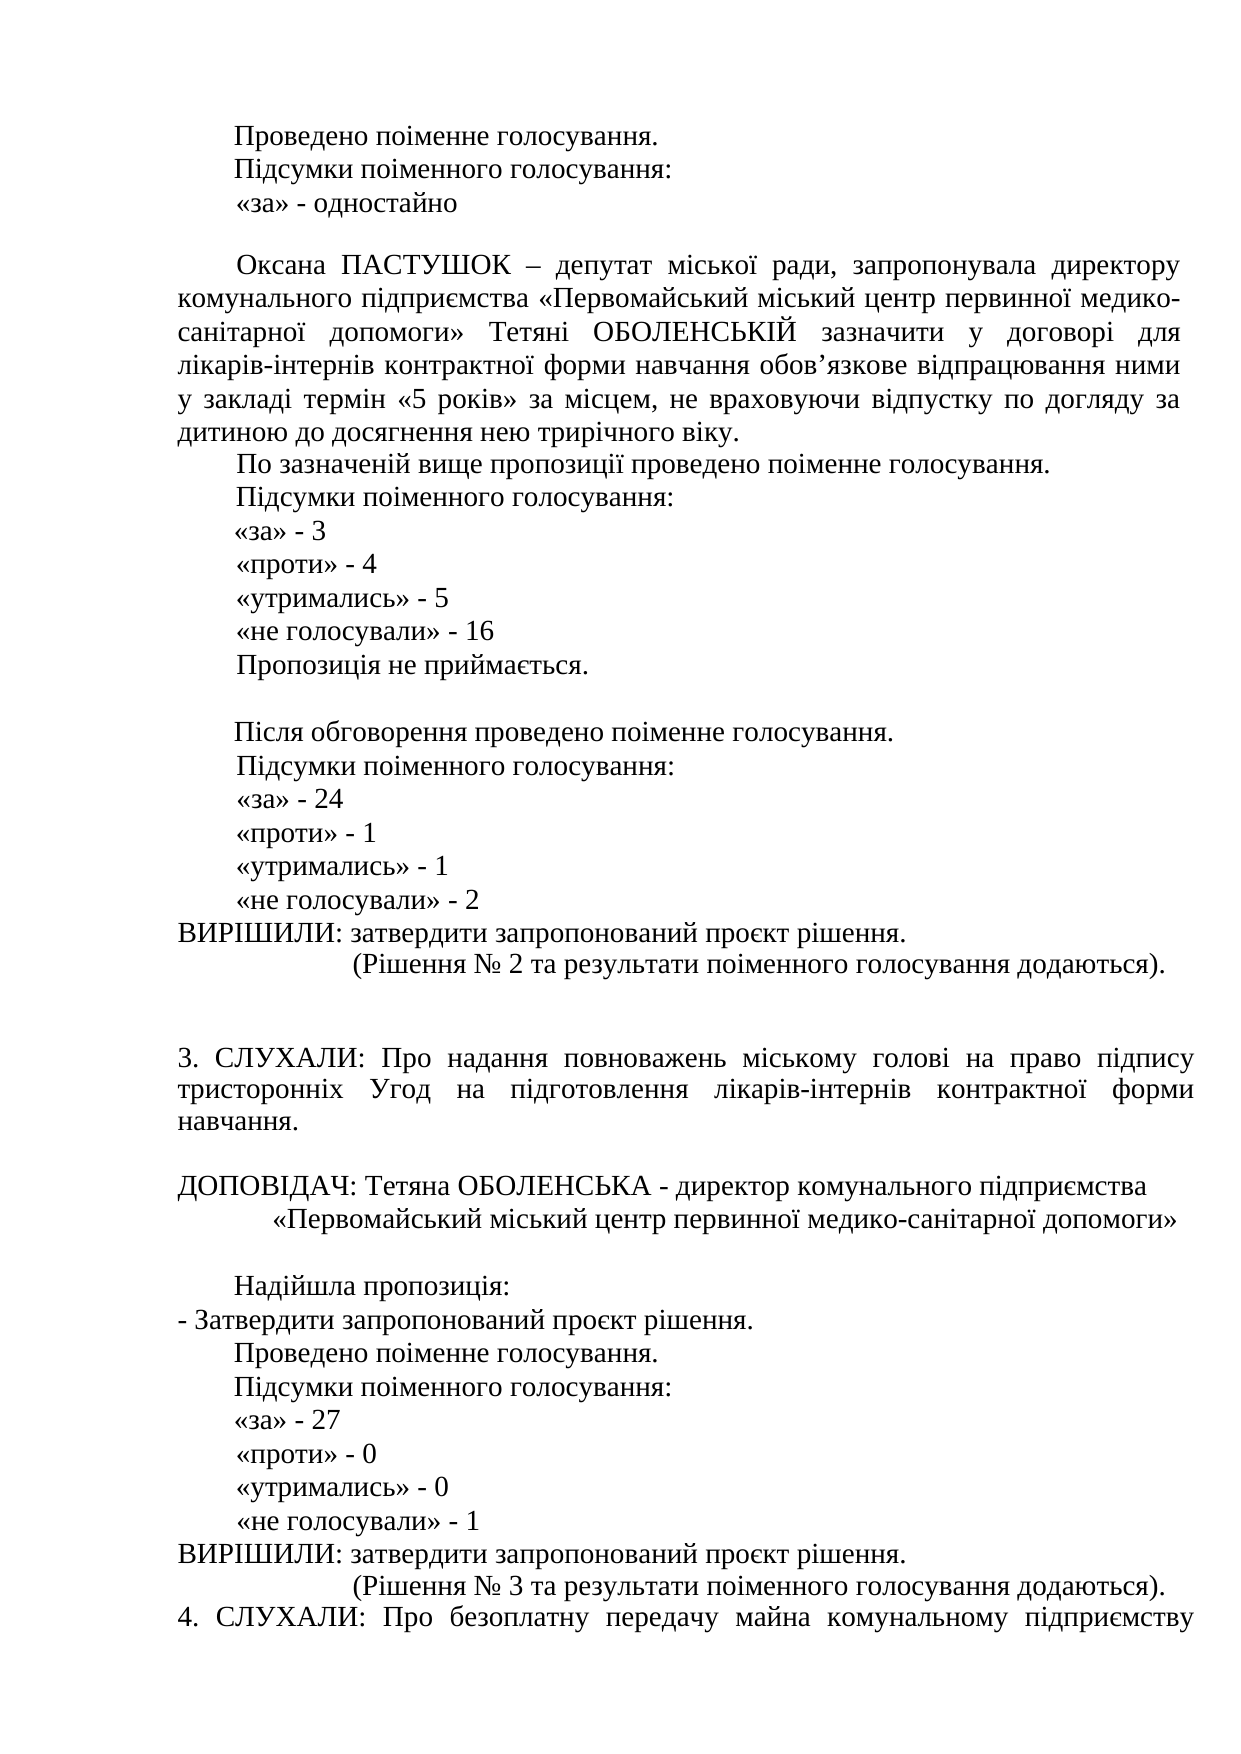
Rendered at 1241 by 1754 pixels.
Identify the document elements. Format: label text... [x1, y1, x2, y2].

text Проведено поіменне голосування. [177, 1335, 1181, 1369]
text «не голосували» - 1 [177, 1503, 1181, 1537]
text По зазначеній вище пропозиції проведено поіменне голосування. [177, 448, 1195, 479]
text Оксана ПАСТУШОК – депутат міської ради, запропонувала директору комунального підприємства «Первомайський міський центр первинної медико-санітарної допомоги» Тетяні ОБОЛЕНСЬКІЙ зазначити у договорі для лікарів-інтернів контрактної форми навчання обов’язкове відпрацювання ними у закладі термін «5 років» за місцем, не враховуючи відпустку по догляду за дитиною до досягнення нею трирічного віку. [177, 247, 1181, 448]
text - Затвердити запропонований проєкт рішення. [177, 1302, 1181, 1335]
text «проти» - 4 [177, 546, 1181, 580]
text «утримались» - 0 [177, 1469, 1181, 1503]
text «за» - 24 [177, 781, 1181, 815]
text «за» - одностайно [177, 185, 1181, 219]
text Підсумки поіменного голосування: [177, 1369, 1182, 1402]
text Підсумки поіменного голосування: [177, 152, 1181, 185]
text «проти» - 1 [177, 815, 1181, 848]
text Надійшла пропозиція: [177, 1268, 1181, 1302]
text (Рішення № 3 та результати поіменного голосування додаються). [177, 1570, 1195, 1601]
text ВИРІШИЛИ: затвердити запропонований проєкт рішення. [177, 915, 1181, 949]
text «за» - 27 [177, 1402, 1181, 1436]
text Проведено поіменне голосування. [177, 118, 1181, 152]
text Пропозиція не приймається. [177, 647, 1195, 681]
text «проти» - 0 [177, 1436, 1181, 1469]
text ДОПОВІДАЧ: Тетяна ОБОЛЕНСЬКА - директор комунального підприємства [177, 1168, 1181, 1201]
text Підсумки поіменного голосування: [177, 479, 1182, 513]
text Підсумки поіменного голосування: [177, 748, 1181, 781]
text «утримались» - 5 [177, 580, 1181, 613]
text «утримались» - 1 [177, 848, 1181, 882]
text «не голосували» - 16 [177, 613, 1181, 647]
text «за» - 3 [177, 513, 1181, 546]
text ВИРІШИЛИ: затвердити запропонований проєкт рішення. [177, 1537, 1181, 1570]
text (Рішення № 2 та результати поіменного голосування додаються). [177, 949, 1195, 980]
text 3. СЛУХАЛИ: Про надання повноважень міському голові на право підпису тристоронніх Угод на підготовлення лікарів-інтернів контрактної форми навчання. [177, 1043, 1195, 1136]
text «Первомайський міський центр первинної медико-санітарної допомоги» [177, 1201, 1181, 1235]
text Після обговорення проведено поіменне голосування. [177, 714, 1181, 748]
text «не голосували» - 2 [177, 882, 1181, 915]
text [177, 1601, 1195, 1633]
